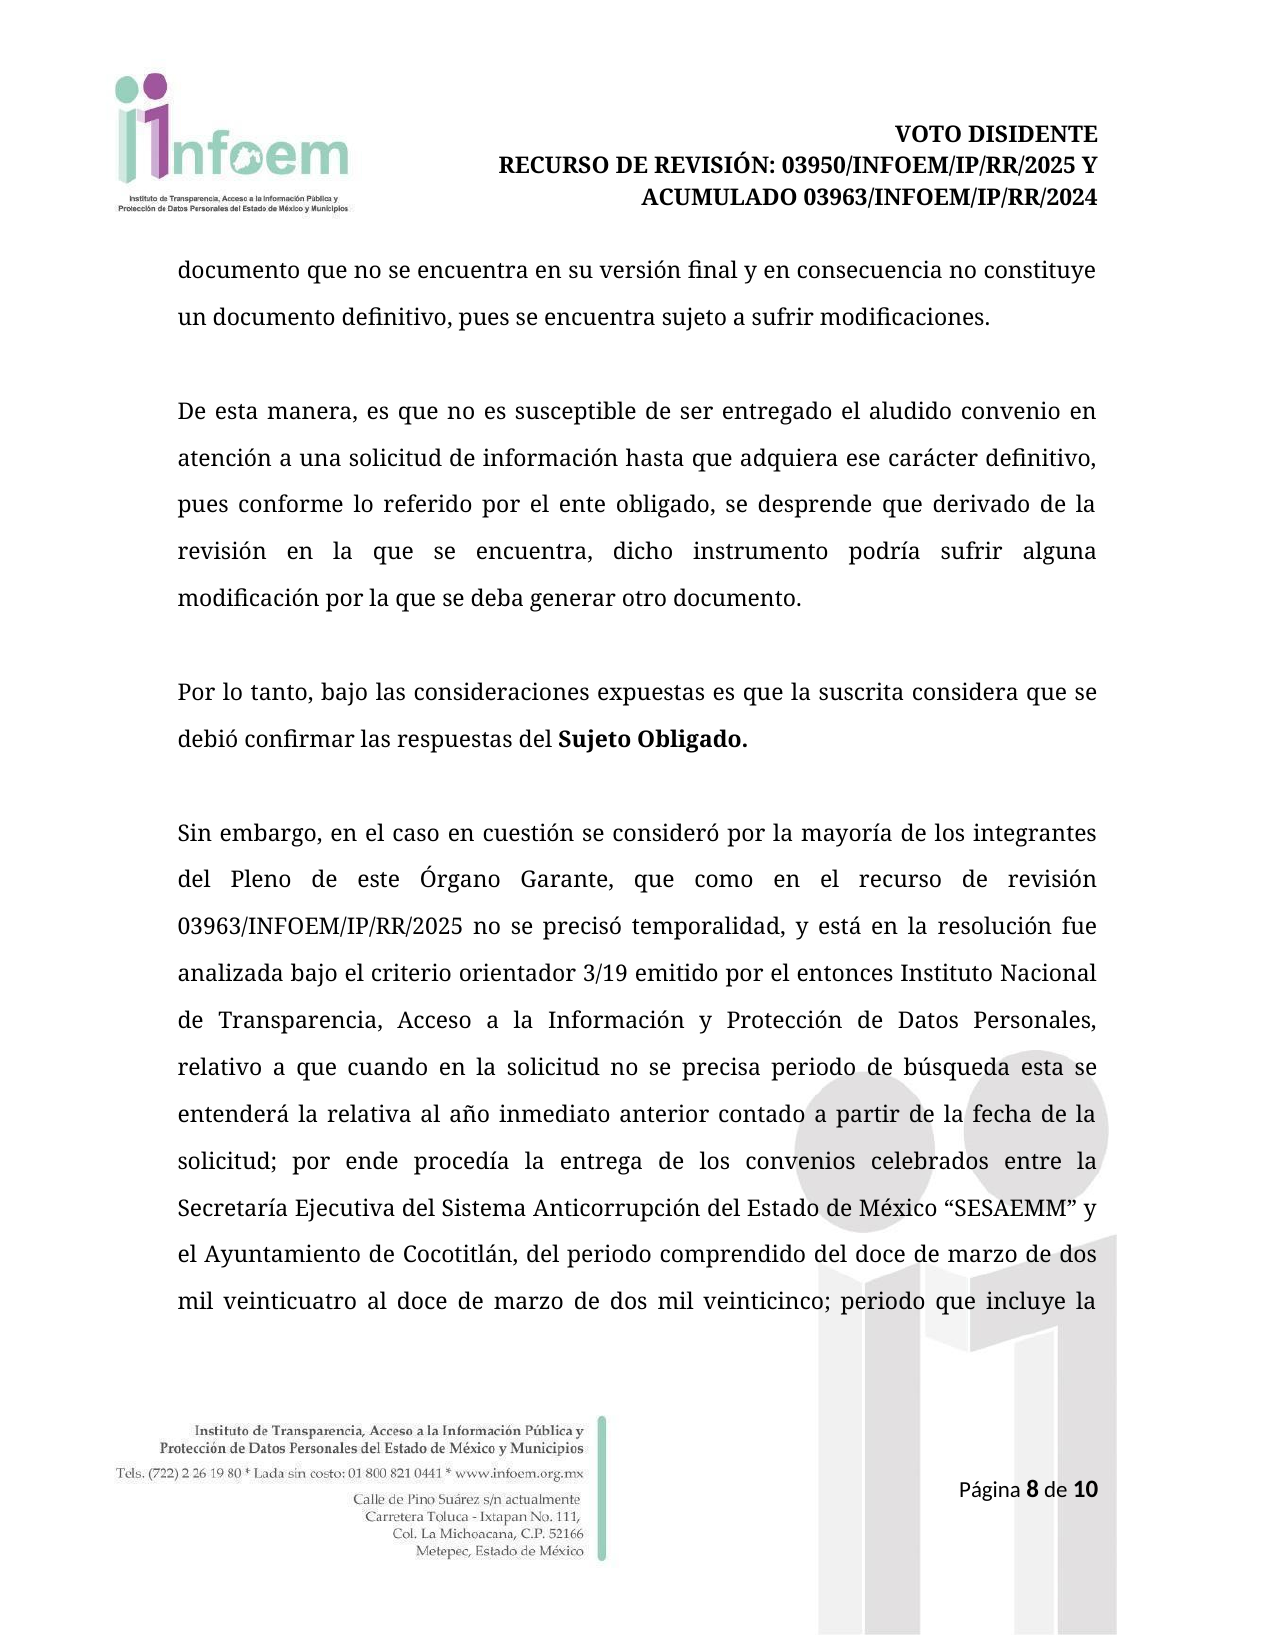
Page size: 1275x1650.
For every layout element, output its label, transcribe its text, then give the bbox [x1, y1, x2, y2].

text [177, 816, 1098, 1316]
text De esta manera, es que no es susceptible de ser entregado el aludido convenio en atención a una solicitud de información hasta que adquiera ese carácter definitivo, pues conforme lo referido por el ente obligado, se desprende que derivado de la revisión en la que se encuentra, dicho instrumento podría sufrir alguna modificación por la que se deba generar otro documento. [177, 394, 1098, 613]
text Por lo tanto, bajo las consideraciones expuestas es que la suscrita considera que se debió confirmar las respuestas del Sujeto Obligado. [177, 676, 1098, 754]
picture [0, 13, 1233, 1635]
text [177, 254, 1098, 332]
